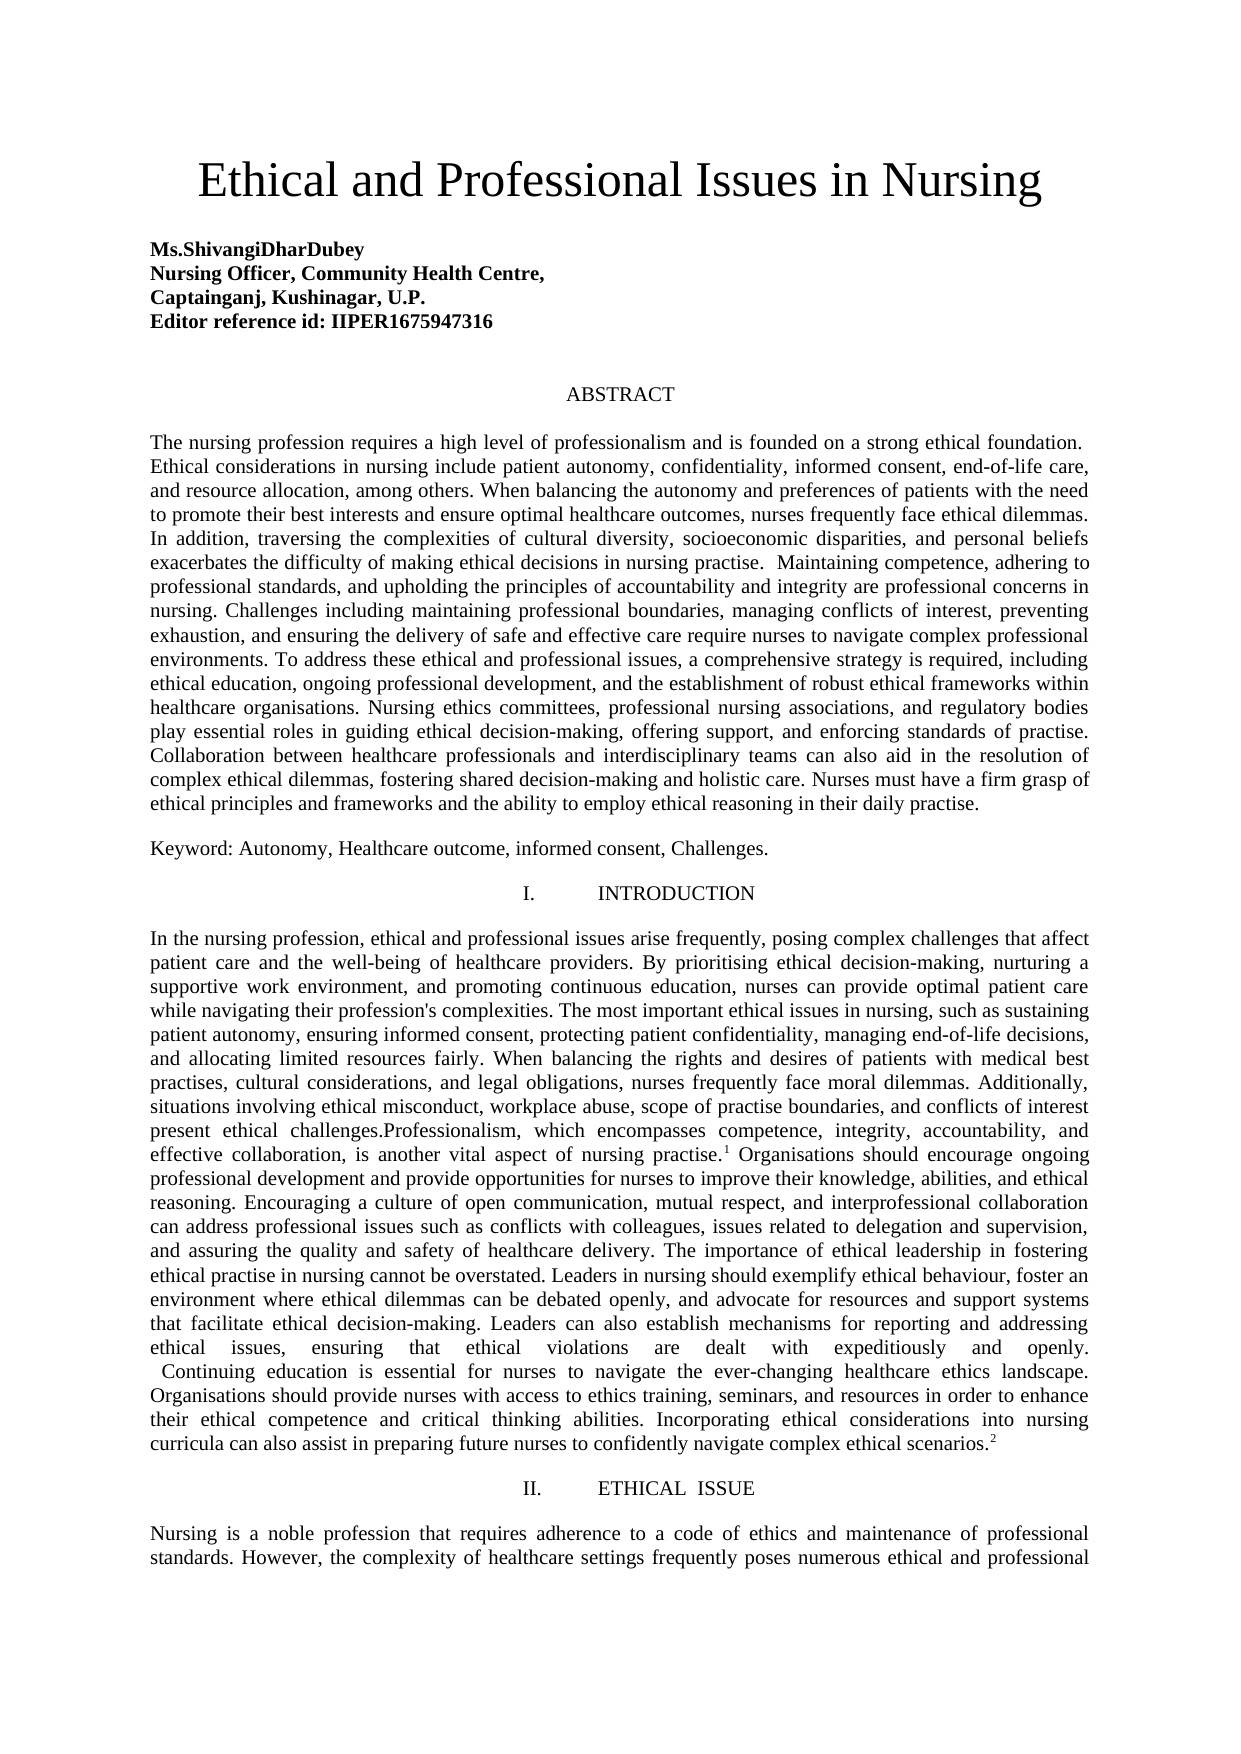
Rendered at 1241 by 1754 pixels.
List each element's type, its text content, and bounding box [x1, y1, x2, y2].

text Captainganj, Kushinagar, U.P. [150, 285, 1090, 309]
text Editor reference id: IIPER1675947316 [150, 309, 1090, 333]
text Keyword: Autonomy, Healthcare outcome, informed consent, Challenges. [150, 836, 1090, 860]
text Ethical and Professional Issues in Nursing [150, 150, 1090, 207]
text Ms.ShivangiDharDubey [150, 237, 1090, 261]
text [150, 1521, 1090, 1569]
text The nursing profession requires a high level of professionalism and is founded on a strong ethical foundation. Ethical considerations in nursing include patient autonomy, confidentiality, informed consent, end-of-life care, and resource allocation, among others. When balancing the autonomy and preferences of patients with the need to promote their best interests and ensure optimal healthcare outcomes, nurses frequently face ethical dilemmas. In addition, traversing the complexities of cultural diversity, socioeconomic disparities, and personal beliefs exacerbates the difficulty of making ethical decisions in nursing practise. Maintaining competence, adhering to professional standards, and upholding the principles of accountability and integrity are professional concerns in nursing. Challenges including maintaining professional boundaries, managing conflicts of interest, preventing exhaustion, and ensuring the delivery of safe and effective care require nurses to navigate complex professional environments. To address these ethical and professional issues, a comprehensive strategy is required, including ethical education, ongoing professional development, and the establishment of robust ethical frameworks within healthcare organisations. Nursing ethics committees, professional nursing associations, and regulatory bodies play essential roles in guiding ethical decision-making, offering support, and enforcing standards of practise. Collaboration between healthcare professionals and interdisciplinary teams can also aid in the resolution of complex ethical dilemmas, fostering shared decision-making and holistic care. Nurses must have a firm grasp of ethical principles and frameworks and the ability to employ ethical reasoning in their daily practise. [150, 430, 1090, 815]
list ETHICAL ISSUE [187, 1476, 1090, 1500]
text Nursing Officer, Community Health Centre, [150, 261, 1090, 285]
text In the nursing profession, ethical and professional issues arise frequently, posing complex challenges that affect patient care and the well-being of healthcare providers. By prioritising ethical decision-making, nurturing a supportive work environment, and promoting continuous education, nurses can provide optimal patient care while navigating their profession's complexities. The most important ethical issues in nursing, such as sustaining patient autonomy, ensuring informed consent, protecting patient confidentiality, managing end-of-life decisions, and allocating limited resources fairly. When balancing the rights and desires of patients with medical best practises, cultural considerations, and legal obligations, nurses frequently face moral dilemmas. Additionally, situations involving ethical misconduct, workplace abuse, scope of practise boundaries, and conflicts of interest present ethical challenges.Professionalism, which encompasses competence, integrity, accountability, and effective collaboration, is another vital aspect of nursing practise.1 Organisations should encourage ongoing professional development and provide opportunities for nurses to improve their knowledge, abilities, and ethical reasoning. Encouraging a culture of open communication, mutual respect, and interprofessional collaboration can address professional issues such as conflicts with colleagues, issues related to delegation and supervision, and assuring the quality and safety of healthcare delivery. The importance of ethical leadership in fostering ethical practise in nursing cannot be overstated. Leaders in nursing should exemplify ethical behaviour, foster an environment where ethical dilemmas can be debated openly, and advocate for resources and support systems that facilitate ethical decision-making. Leaders can also establish mechanisms for reporting and addressing ethical issues, ensuring that ethical violations are dealt with expeditiously and openly. Continuing education is essential for nurses to navigate the ever-changing healthcare ethics landscape. Organisations should provide nurses with access to ethics training, seminars, and resources in order to enhance their ethical competence and critical thinking abilities. Incorporating ethical considerations into nursing curricula can also assist in preparing future nurses to confidently navigate complex ethical scenarios.2 [150, 926, 1090, 1455]
text ABSTRACT [150, 382, 1090, 406]
list INTRODUCTION [187, 881, 1090, 905]
